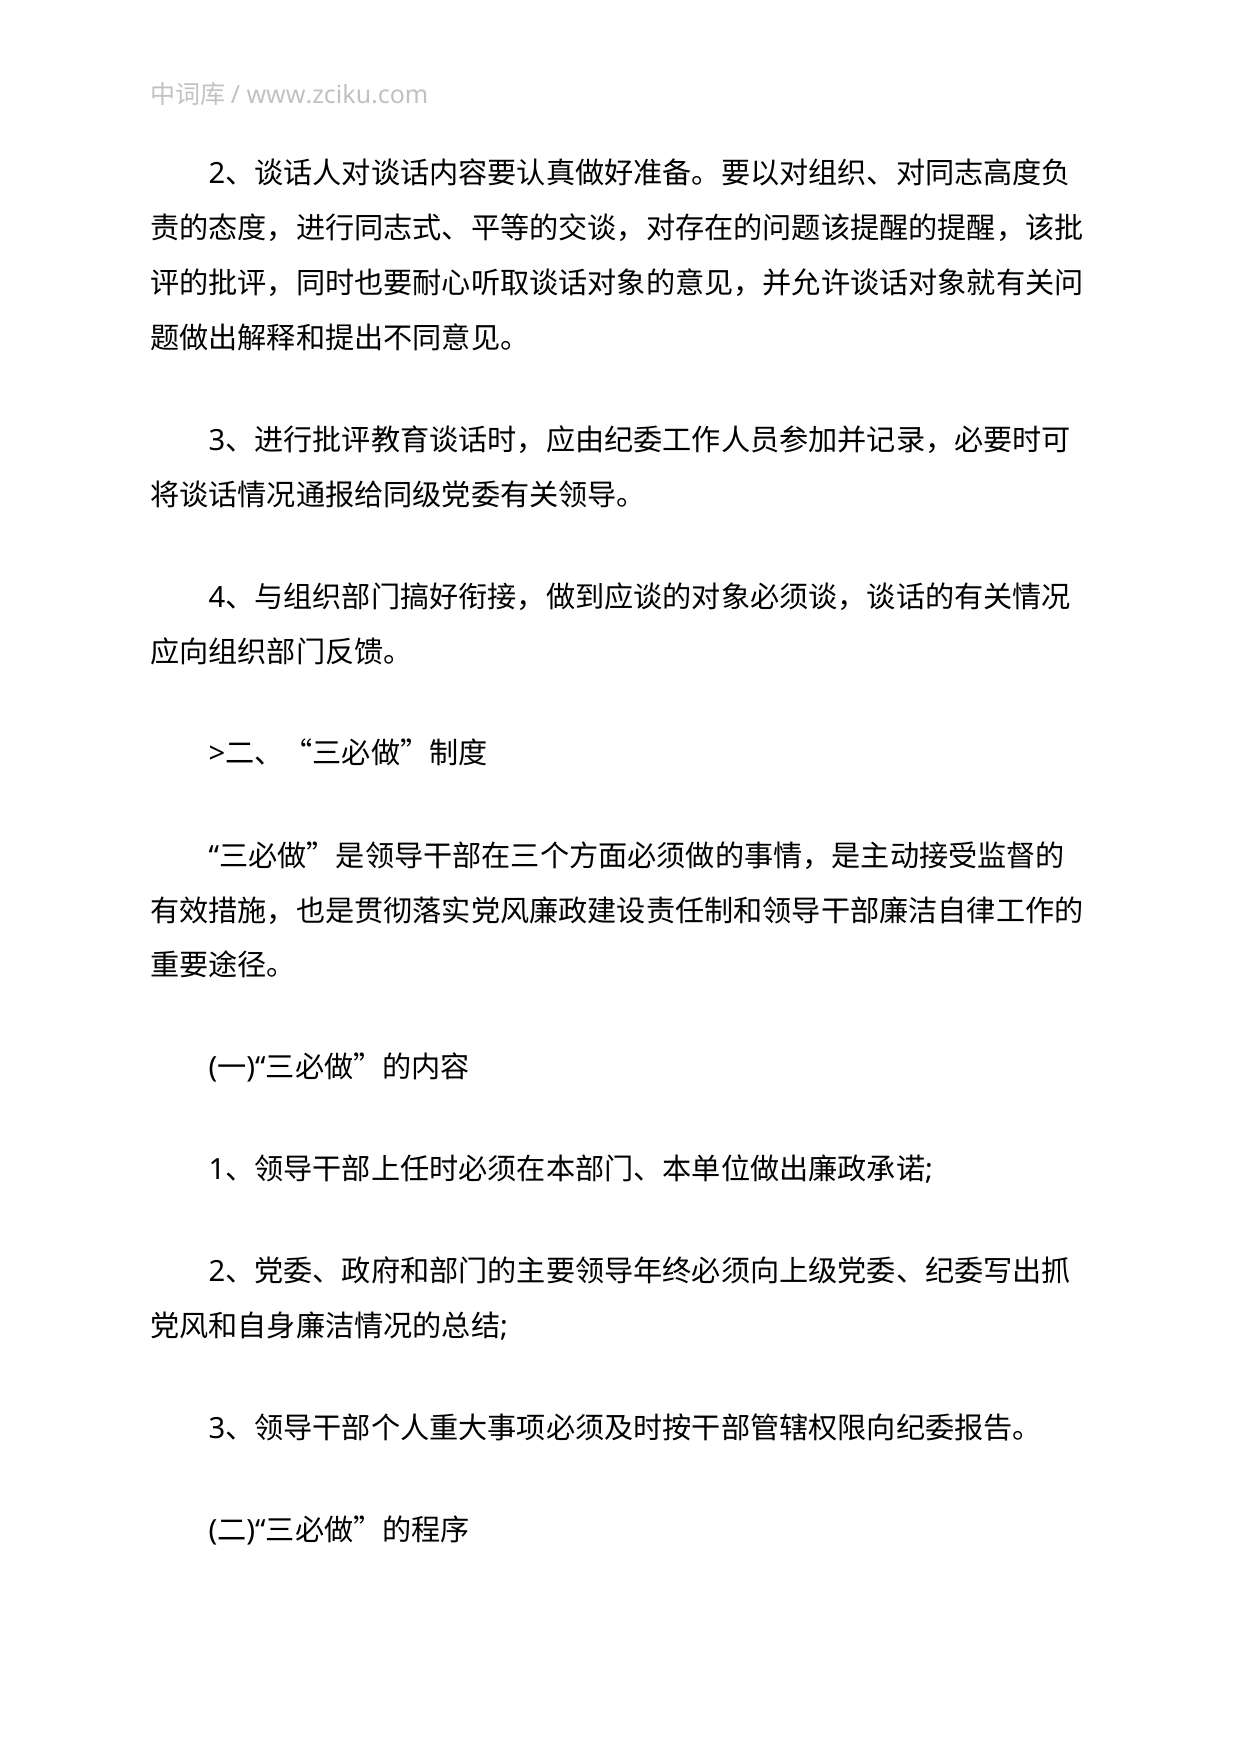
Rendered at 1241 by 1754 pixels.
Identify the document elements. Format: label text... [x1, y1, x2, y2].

text 3、领导干部个人重大事项必须及时按干部管辖权限向纪委报告。 [150, 1405, 1090, 1447]
text 2、党委、政府和部门的主要领导年终必须向上级党委、纪委写出抓党风和自身廉洁情况的总结; [150, 1248, 1090, 1345]
text 2、谈话人对谈话内容要认真做好准备。要以对组织、对同志高度负责的态度，进行同志式、平等的交谈，对存在的问题该提醒的提醒，该批评的批评，同时也要耐心听取谈话对象的意见，并允许谈话对象就有关问题做出解释和提出不同意见。 [150, 150, 1090, 357]
text (一)“三必做”的内容 [150, 1044, 1090, 1086]
text “三必做”是领导干部在三个方面必须做的事情，是主动接受监督的有效措施，也是贯彻落实党风廉政建设责任制和领导干部廉洁自律工作的重要途径。 [150, 832, 1090, 984]
text 3、进行批评教育谈话时，应由纪委工作人员参加并记录，必要时可将谈话情况通报给同级党委有关领导。 [150, 417, 1090, 514]
text 1、领导干部上任时必须在本部门、本单位做出廉政承诺; [150, 1146, 1090, 1188]
text 4、与组织部门搞好衔接，做到应谈的对象必须谈，谈话的有关情况应向组织部门反馈。 [150, 573, 1090, 671]
text (二)“三必做”的程序 [150, 1507, 1090, 1549]
text >二、“三必做”制度 [150, 730, 1090, 772]
